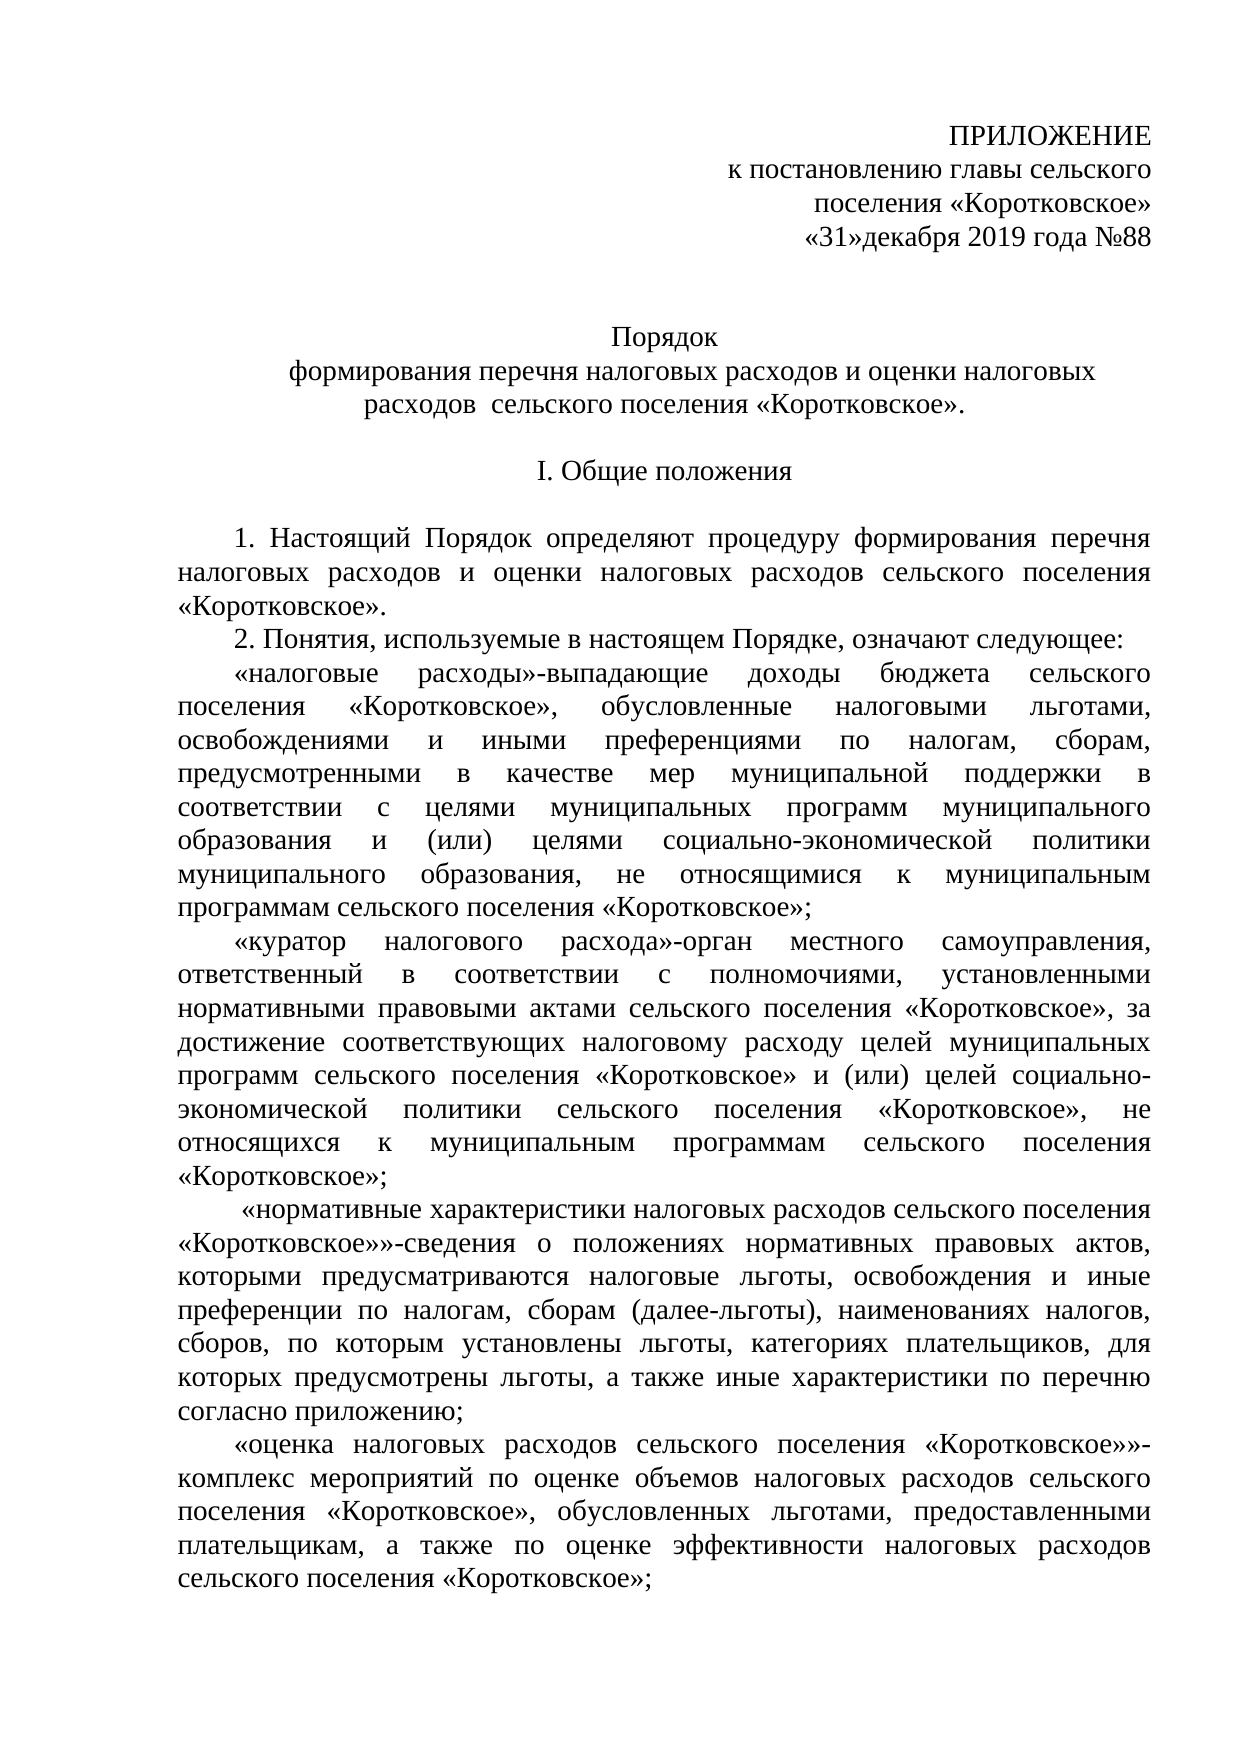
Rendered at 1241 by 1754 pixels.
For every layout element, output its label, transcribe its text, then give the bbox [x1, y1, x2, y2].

text «куратор налогового расхода»-орган местного самоуправления, ответственный в соответствии с полномочиями, установленными нормативными правовыми актами сельского поселения «Коротковское», за достижение соответствующих налоговому расходу целей муниципальных программ сельского поселения «Коротковское» и (или) целей социально-экономической политики сельского поселения «Коротковское», не относящихся к муниципальным программам сельского поселения «Коротковское»; [177, 923, 1152, 1191]
text ПРИЛОЖЕНИЕ [709, 118, 1152, 152]
text «нормативные характеристики налоговых расходов сельского поселения «Коротковское»»-сведения о положениях нормативных правовых актов, которыми предусматриваются налоговые льготы, освобождения и иные преференции по налогам, сборам (далее-льготы), наименованиях налогов, сборов, по которым установлены льготы, категориях плательщиков, для которых предусмотрены льготы, а также иные характеристики по перечню согласно приложению; [177, 1191, 1152, 1426]
text «оценка налоговых расходов сельского поселения «Коротковское»»-комплекс мероприятий по оценке объемов налоговых расходов сельского поселения «Коротковское», обусловленных льготами, предоставленными плательщикам, а также по оценке эффективности налоговых расходов сельского поселения «Коротковское»; [177, 1426, 1152, 1594]
text к постановлению главы сельского поселения «Коротковское» «31»декабря 2019 года №88 [709, 152, 1152, 252]
text формирования перечня налоговых расходов и оценки налоговых расходов сельского поселения «Коротковское». [177, 353, 1152, 420]
text 2. Понятия, используемые в настоящем Порядке, означают следующее: [177, 621, 1152, 655]
text 1. Настоящий Порядок определяют процедуру формирования перечня налоговых расходов и оценки налоговых расходов сельского поселения «Коротковское». [177, 521, 1152, 621]
text «налоговые расходы»-выпадающие доходы бюджета сельского поселения «Коротковское», обусловленные налоговыми льготами, освобождениями и иными преференциями по налогам, сборам, предусмотренными в качестве мер муниципальной поддержки в соответствии с целями муниципальных программ муниципального образования и (или) целями социально-экономической политики муниципального образования, не относящимися к муниципальным программам сельского поселения «Коротковское»; [177, 655, 1152, 923]
text Порядок [177, 319, 1152, 353]
text I. Общие положения [177, 453, 1152, 487]
